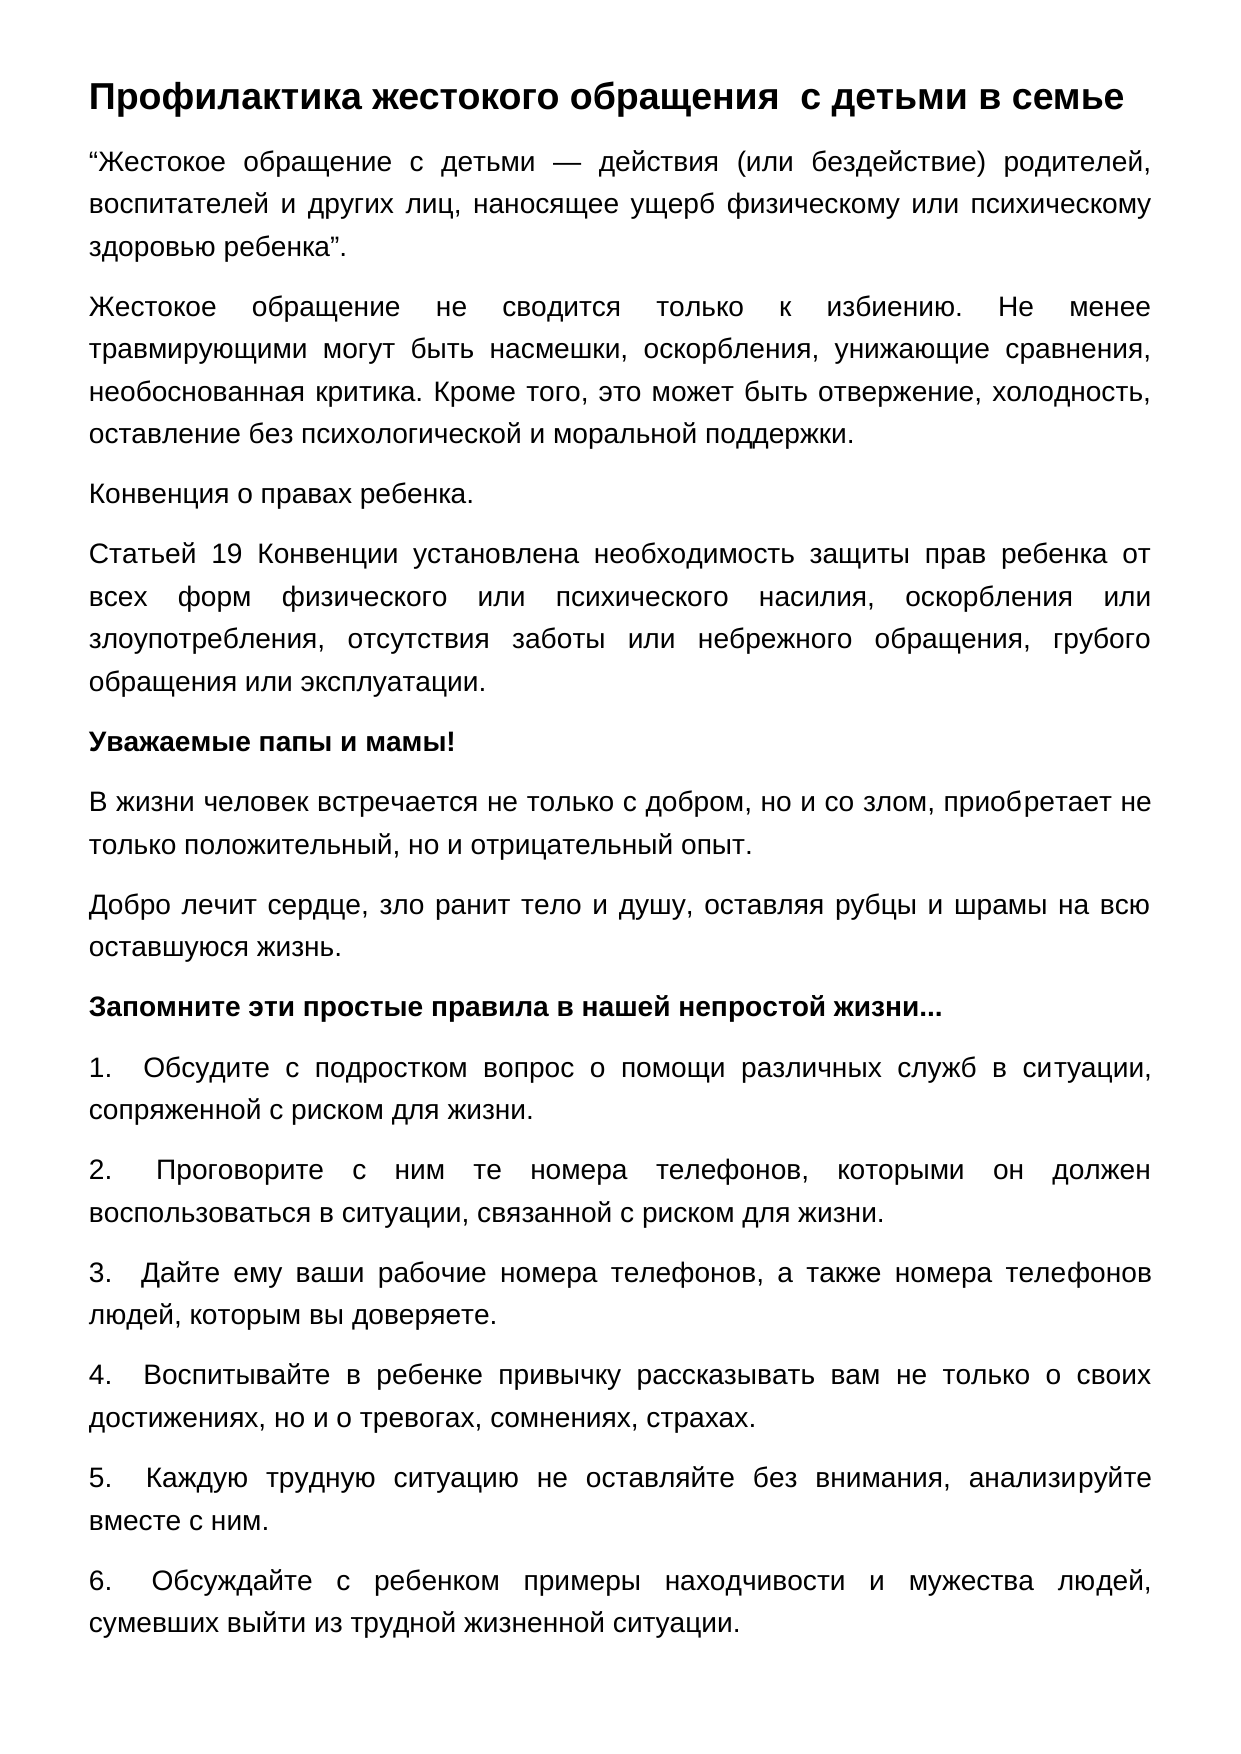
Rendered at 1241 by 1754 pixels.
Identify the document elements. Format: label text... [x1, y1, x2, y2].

text В жизни человек встречается не только с добром, но и со злом, приобретает не только положительный, но и отрицательный опыт. [89, 775, 1152, 860]
text 5. Каждую трудную ситуацию не оставляйте без внимания, анализируйте вместе с ним. [89, 1451, 1152, 1536]
text Уважаемые папы и мамы! [89, 715, 1152, 757]
text 3. Дайте ему ваши рабочие номера телефонов, а также номера телефонов людей, которым вы доверяете. [89, 1246, 1152, 1331]
text 2. Проговорите с ним те номера телефонов, которыми он должен воспользоваться в ситуации, связанной с риском для жизни. [89, 1143, 1152, 1228]
text Добро лечит сердце, зло ранит тело и душу, оставляя рубцы и шрамы на всю оставшуюся жизнь. [89, 878, 1152, 963]
text Профилактика жестокого обращения с детьми в семье [89, 74, 1152, 117]
text Жестокое обращение не сводится только к избиению. Не менее травмирующими могут быть насмешки, оскорбления, унижающие сравнения, необоснованная критика. Кроме того, это может быть отвержение, холодность, оставление без психологической и моральной поддержки. [89, 280, 1152, 450]
text “Жестокое обращение с детьми — действия (или бездействие) родителей, воспитателей и других лиц, наносящее ущерб физическому или психическому здоровью ребенка”. [89, 134, 1152, 262]
text Конвенция о правах ребенка. [89, 467, 1152, 510]
text Статьей 19 Конвенции установлена необходимость защиты прав ребенка от всех форм физического или психического насилия, оскорбления или злоупотребления, отсутствия заботы или небрежного обращения, грубого обращения или эксплуатации. [89, 527, 1152, 697]
text 1. Обсудите с подростком вопрос о помощи различных служб в ситуации, сопряженной с риском для жизни. [89, 1040, 1152, 1125]
text 4. Воспитывайте в ребенке привычку рассказывать вам не только о своих достижениях, но и о тревогах, сомнениях, страхах. [89, 1348, 1152, 1433]
text 6. Обсуждайте с ребенком примеры находчивости и мужества людей, сумевших выйти из трудной жизненной ситуации. [89, 1553, 1152, 1638]
text Запомните эти простые правила в нашей непростой жизни... [89, 980, 1152, 1023]
